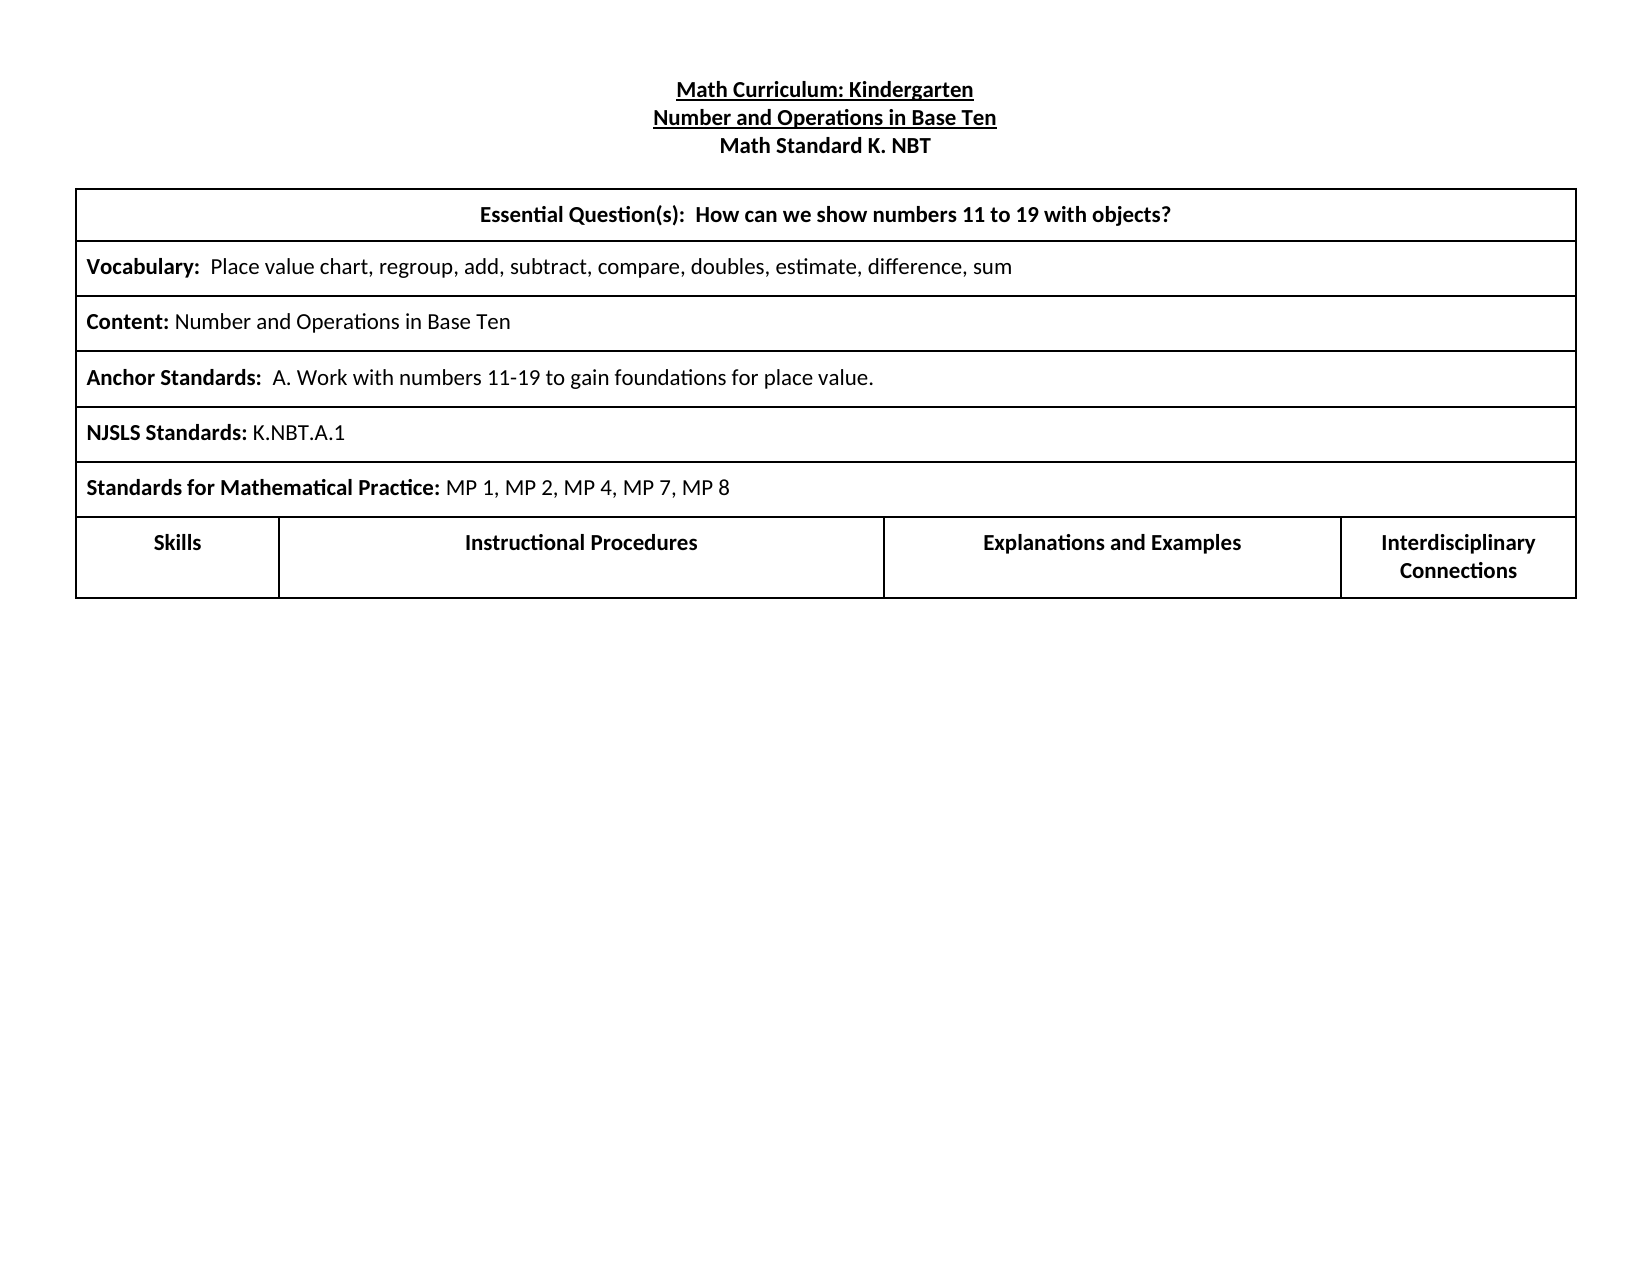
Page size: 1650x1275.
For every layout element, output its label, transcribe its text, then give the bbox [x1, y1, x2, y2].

table_header Essential Question(s): How can we show numbers 11 to 19 with objects? [77, 190, 1575, 240]
table_cell Content: Number and Operations in Base Ten [77, 297, 1575, 350]
table_cell Skills [77, 518, 278, 597]
table_cell Explanations and Examples [885, 518, 1340, 597]
table_cell Instructional Procedures [280, 518, 883, 597]
text Math Curriculum: Kindergarten [75, 75, 1575, 103]
table_cell Standards for Mathematical Practice: MP 1, MP 2, MP 4, MP 7, MP 8 [77, 463, 1575, 516]
table_cell NJSLS Standards: K.NBT.A.1 [77, 408, 1575, 461]
text Math Standard K. NBT [75, 131, 1575, 159]
table_cell Anchor Standards: A. Work with numbers 11-19 to gain foundations for place value. [77, 352, 1575, 406]
text Number and Operations in Base Ten [75, 103, 1575, 131]
table_cell Interdisciplinary Connections [1342, 518, 1575, 597]
table_cell Vocabulary: Place value chart, regroup, add, subtract, compare, doubles, estimate, difference, sum [77, 242, 1575, 295]
